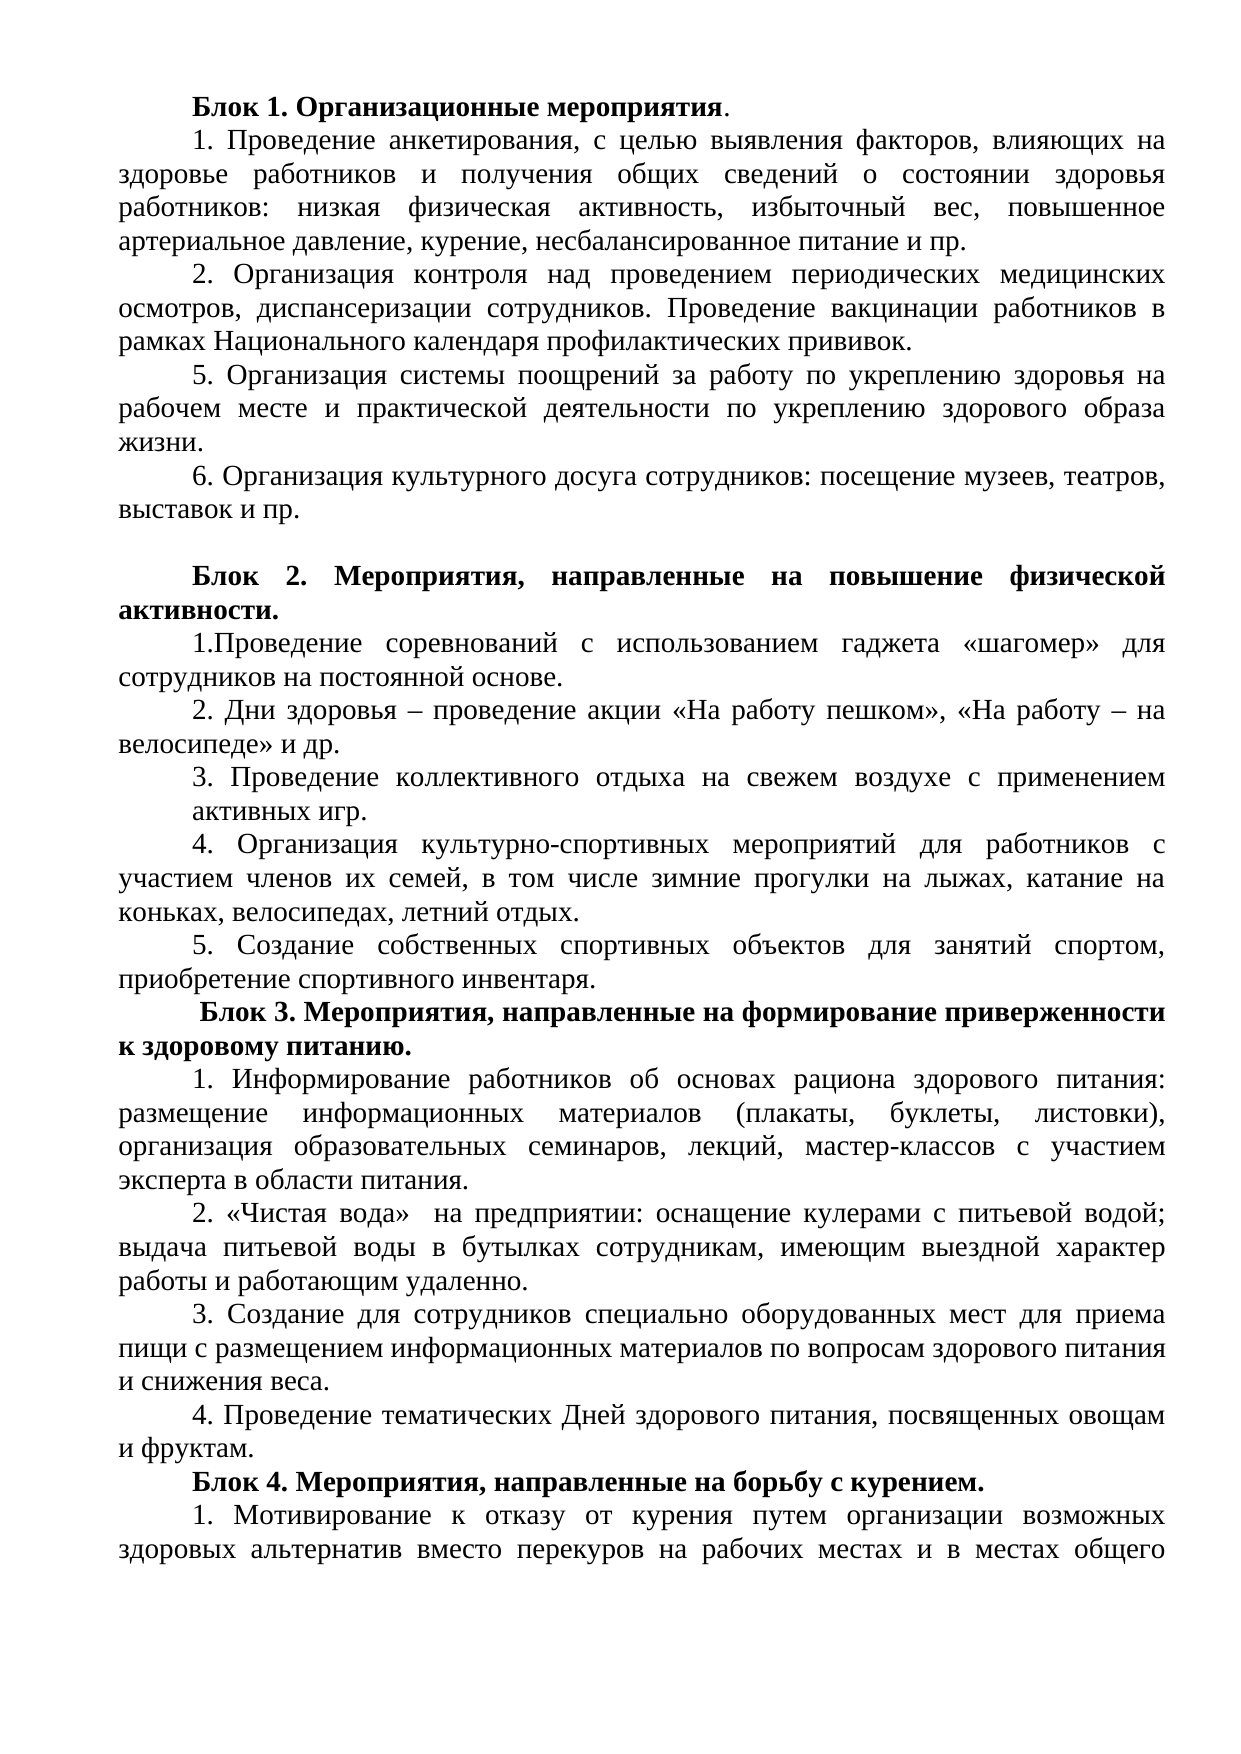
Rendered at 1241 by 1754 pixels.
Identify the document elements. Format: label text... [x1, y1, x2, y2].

text 5. Создание собственных спортивных объектов для занятий спортом, приобретение спортивного инвентаря. [118, 927, 1167, 994]
text Блок 1. Организационные мероприятия. [118, 89, 1167, 122]
text Блок 3. Мероприятия, направленные на формирование приверженности к здоровому питанию. [118, 994, 1167, 1061]
text 1. Информирование работников об основах рациона здорового питания: размещение информационных материалов (плакаты, буклеты, листовки), организация образовательных семинаров, лекций, мастер-классов с участием эксперта в области питания. [118, 1061, 1167, 1196]
text 2. Дни здоровья – проведение акции «На работу пешком», «На работу – на велосипеде» и др. [118, 692, 1167, 759]
text Блок 2. Мероприятия, направленные на повышение физической активности. [118, 558, 1167, 625]
text 4. Организация культурно-спортивных мероприятий для работников с участием членов их семей, в том числе зимние прогулки на лыжах, катание на коньках, велосипедах, летний отдых. [118, 827, 1167, 927]
text 3. Проведение коллективного отдыха на свежем воздухе с применением активных игр. [192, 759, 1167, 827]
text 5. Организация системы поощрений за работу по укреплению здоровья на рабочем месте и практической деятельности по укреплению здорового образа жизни. [118, 357, 1167, 458]
text Блок 4. Мероприятия, направленные на борьбу с курением. [118, 1464, 1167, 1497]
text 2. Организация контроля над проведением периодических медицинских осмотров, диспансеризации сотрудников. Проведение вакцинации работников в рамках Национального календаря профилактических прививок. [118, 256, 1167, 357]
text 1. Проведение анкетирования, с целью выявления факторов, влияющих на здоровье работников и получения общих сведений о состоянии здоровья работников: низкая физическая активность, избыточный вес, повышенное артериальное давление, курение, несбалансированное питание и пр. [118, 122, 1167, 256]
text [118, 1497, 1167, 1564]
text 6. Организация культурного досуга сотрудников: посещение музеев, театров, выставок и пр. [118, 458, 1167, 525]
text 3. Создание для сотрудников специально оборудованных мест для приема пищи с размещением информационных материалов по вопросам здорового питания и снижения веса. [118, 1296, 1167, 1397]
text 1.Проведение соревнований с использованием гаджета «шагомер» для сотрудников на постоянной основе. [118, 625, 1167, 692]
text 2. «Чистая вода» на предприятии: оснащение кулерами с питьевой водой; выдача питьевой воды в бутылках сотрудникам, имеющим выездной характер работы и работающим удаленно. [118, 1196, 1167, 1296]
text 4. Проведение тематических Дней здорового питания, посвященных овощам и фруктам. [118, 1397, 1167, 1464]
